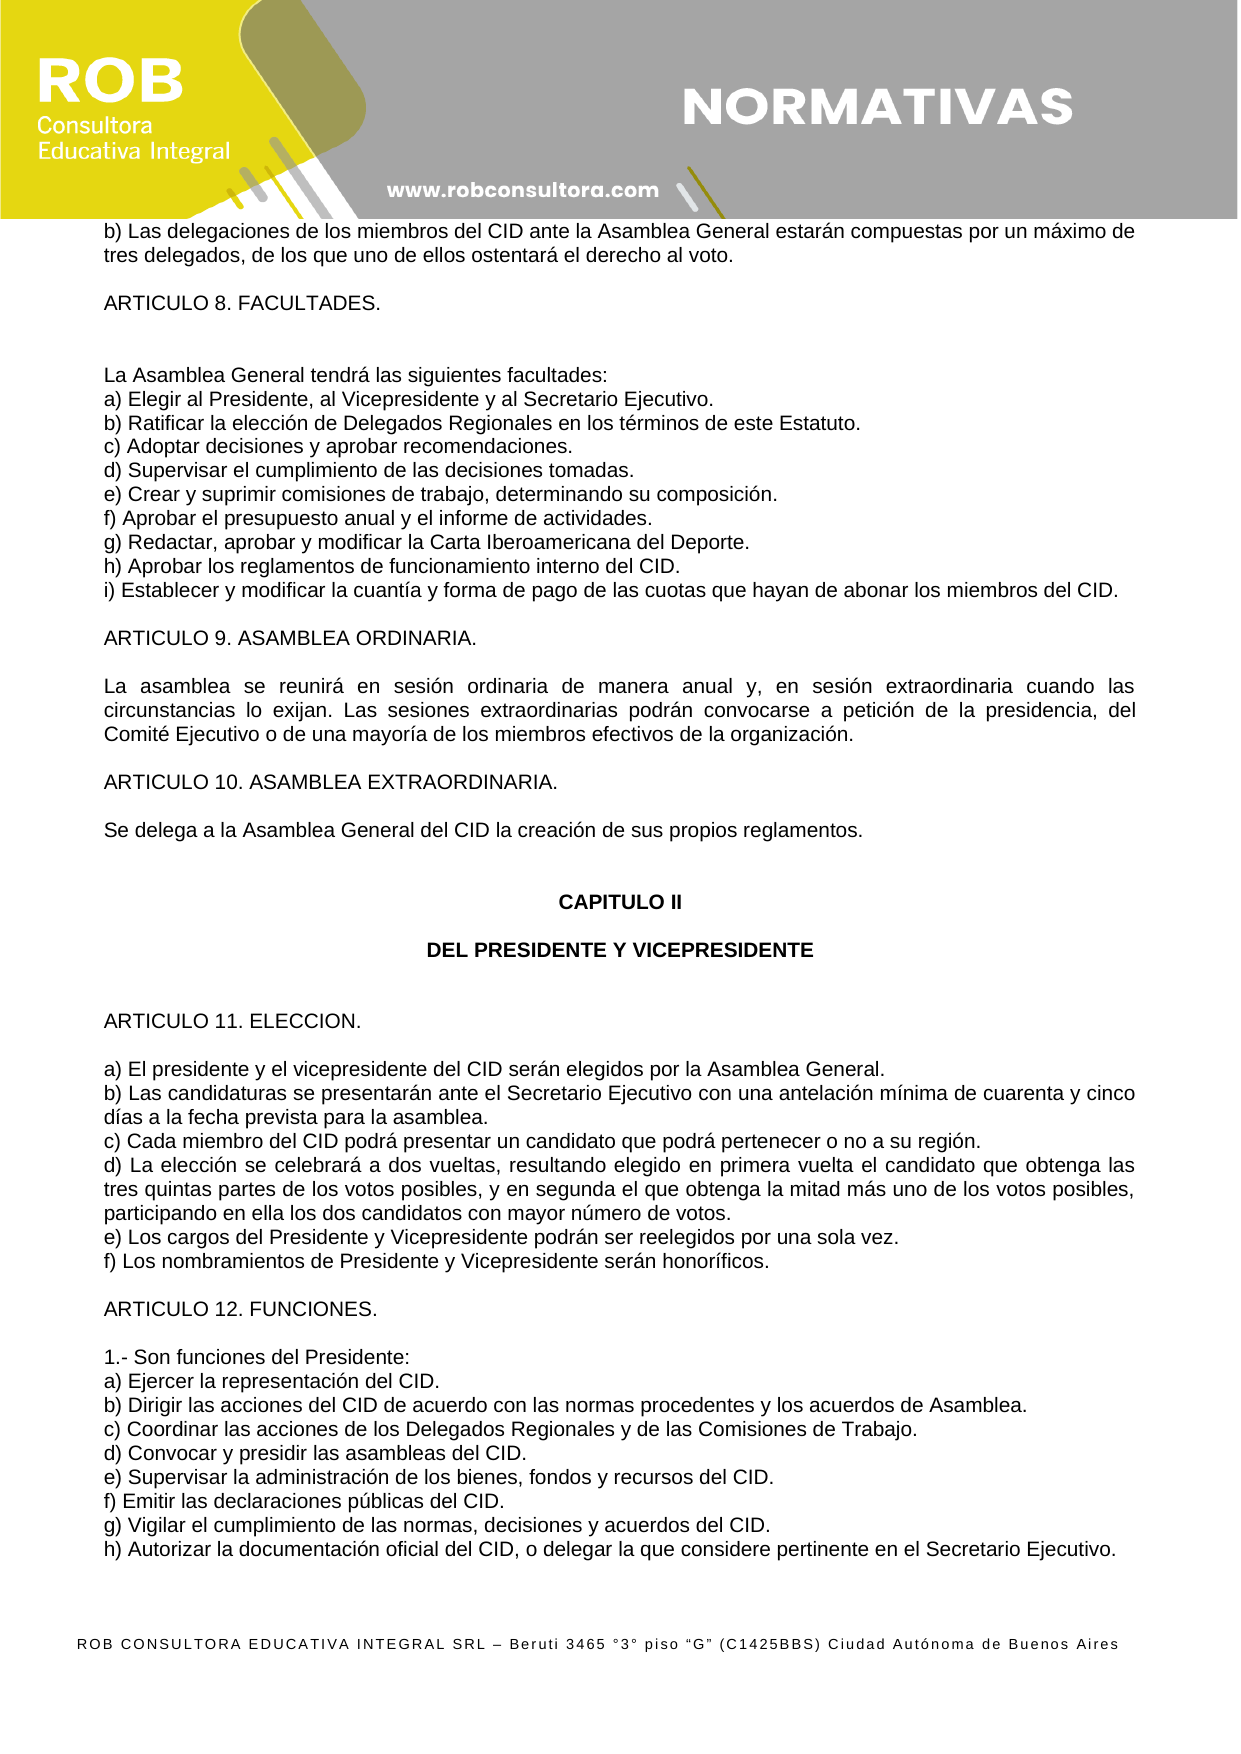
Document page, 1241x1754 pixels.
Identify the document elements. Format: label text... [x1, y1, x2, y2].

text b) Las delegaciones de los miembros del CID ante la Asamblea General estarán compuestas por un máximo de tres delegados, de los que uno de ellos ostentará el derecho al voto. [103, 219, 1137, 267]
text d) Supervisar el cumplimiento de las decisiones tomadas. [103, 458, 1137, 482]
text h) Autorizar la documentación oficial del CID, o delegar la que considere pertinente en el Secretario Ejecutivo. [103, 1536, 1137, 1560]
picture [0, 0, 1238, 219]
text d) La elección se celebrará a dos vueltas, resultando elegido en primera vuelta el candidato que obtenga las tres quintas partes de los votos posibles, y en segunda el que obtenga la mitad más uno de los votos posibles, participando en ella los dos candidatos con mayor número de votos. [103, 1153, 1137, 1225]
text b) Las candidaturas se presentarán ante el Secretario Ejecutivo con una antelación mínima de cuarenta y cinco días a la fecha prevista para la asamblea. [103, 1081, 1137, 1129]
text e) Los cargos del Presidente y Vicepresidente podrán ser reelegidos por una sola vez. [103, 1225, 1137, 1249]
text f) Aprobar el presupuesto anual y el informe de actividades. [103, 506, 1137, 530]
text a) Elegir al Presidente, al Vicepresidente y al Secretario Ejecutivo. [103, 386, 1137, 410]
text d) Convocar y presidir las asambleas del CID. [103, 1441, 1137, 1464]
text DEL PRESIDENTE Y VICEPRESIDENTE [103, 937, 1137, 961]
text b) Dirigir las acciones del CID de acuerdo con las normas procedentes y los acuerdos de Asamblea. [103, 1393, 1137, 1417]
text a) El presidente y el vicepresidente del CID serán elegidos por la Asamblea General. [103, 1057, 1137, 1081]
text ARTICULO 10. ASAMBLEA EXTRAORDINARIA. [103, 770, 1137, 794]
text CAPITULO II [103, 889, 1137, 913]
text c) Coordinar las acciones de los Delegados Regionales y de las Comisiones de Trabajo. [103, 1417, 1137, 1441]
text g) Redactar, aprobar y modificar la Carta Iberoamericana del Deporte. [103, 530, 1137, 554]
text i) Establecer y modificar la cuantía y forma de pago de las cuotas que hayan de abonar los miembros del CID. [103, 578, 1137, 602]
text c) Cada miembro del CID podrá presentar un candidato que podrá pertenecer o no a su región. [103, 1129, 1137, 1153]
text ARTICULO 11. ELECCION. [103, 1009, 1137, 1033]
text c) Adoptar decisiones y aprobar recomendaciones. [103, 434, 1137, 458]
text La asamblea se reunirá en sesión ordinaria de manera anual y, en sesión extraordinaria cuando las circunstancias lo exijan. Las sesiones extraordinarias podrán convocarse a petición de la presidencia, del Comité Ejecutivo o de una mayoría de los miembros efectivos de la organización. [103, 674, 1137, 746]
text e) Supervisar la administración de los bienes, fondos y recursos del CID. [103, 1464, 1137, 1488]
text g) Vigilar el cumplimiento de las normas, decisiones y acuerdos del CID. [103, 1512, 1137, 1536]
text e) Crear y suprimir comisiones de trabajo, determinando su composición. [103, 482, 1137, 506]
text Se delega a la Asamblea General del CID la creación de sus propios reglamentos. [103, 818, 1137, 842]
text 1.- Son funciones del Presidente: [103, 1345, 1137, 1369]
text h) Aprobar los reglamentos de funcionamiento interno del CID. [103, 554, 1137, 578]
text f) Los nombramientos de Presidente y Vicepresidente serán honoríficos. [103, 1249, 1137, 1273]
text La Asamblea General tendrá las siguientes facultades: [103, 362, 1137, 386]
text ARTICULO 9. ASAMBLEA ORDINARIA. [103, 626, 1137, 650]
text b) Ratificar la elección de Delegados Regionales en los términos de este Estatuto. [103, 410, 1137, 434]
text a) Ejercer la representación del CID. [103, 1369, 1137, 1393]
text ARTICULO 8. FACULTADES. [103, 291, 1137, 314]
text f) Emitir las declaraciones públicas del CID. [103, 1488, 1137, 1512]
text ARTICULO 12. FUNCIONES. [103, 1297, 1137, 1321]
